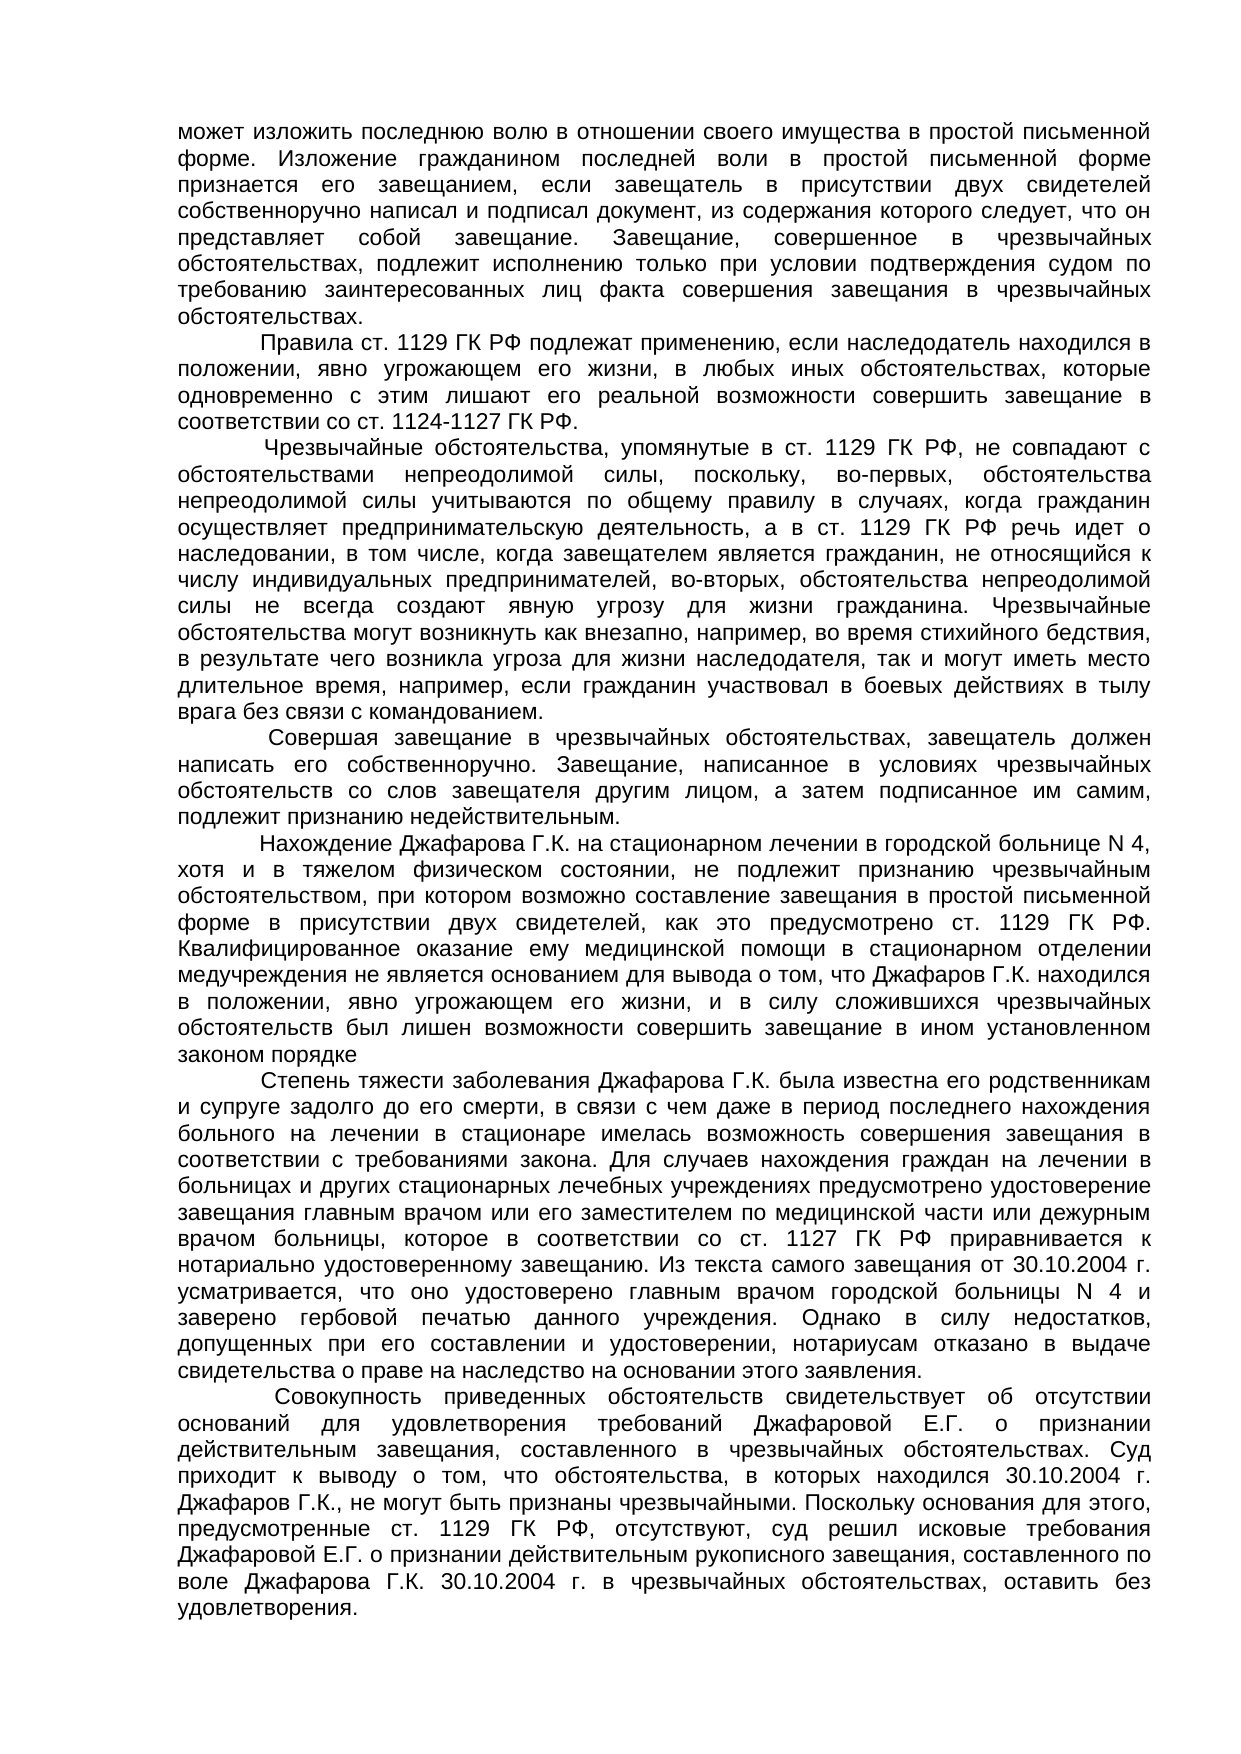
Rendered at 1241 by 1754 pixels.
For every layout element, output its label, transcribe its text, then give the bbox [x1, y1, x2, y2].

text Совершая завещание в чрезвычайных обстоятельствах, завещатель должен написать его собственноручно. Завещание, написанное в условиях чрезвычайных обстоятельств со слов завещателя другим лицом, а затем подписанное им самим, подлежит признанию недействительным. [177, 724, 1152, 830]
text Нахождение Джафарова Г.К. на стационарном лечении в городской больнице N 4, хотя и в тяжелом физическом состоянии, не подлежит признанию чрезвычайным обстоятельством, при котором возможно составление завещания в простой письменной форме в присутствии двух свидетелей, как это предусмотрено ст. 1129 ГК РФ. Квалифицированное оказание ему медицинской помощи в стационарном отделении медучреждения не является основанием для вывода о том, что Джафаров Г.К. находился в положении, явно угрожающем его жизни, и в силу сложившихся чрезвычайных обстоятельств был лишен возможности совершить завещание в ином установленном законом порядке [177, 830, 1152, 1067]
text Совокупность приведенных обстоятельств свидетельствует об отсутствии оснований для удовлетворения требований Джафаровой Е.Г. о признании действительным завещания, составленного в чрезвычайных обстоятельствах. Суд приходит к выводу о том, что обстоятельства, в которых находился 30.10.2004 г. Джафаров Г.К., не могут быть признаны чрезвычайными. Поскольку основания для этого, предусмотренные ст. 1129 ГК РФ, отсутствуют, суд решил исковые требования Джафаровой Е.Г. о признании действительным рукописного завещания, составленного по воле Джафарова Г.К. 30.10.2004 г. в чрезвычайных обстоятельствах, оставить без удовлетворения. [177, 1383, 1152, 1620]
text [177, 118, 1152, 329]
text Чрезвычайные обстоятельства, упомянутые в ст. 1129 ГК РФ, не совпадают с обстоятельствами непреодолимой силы, поскольку, во-первых, обстоятельства непреодолимой силы учитываются по общему правилу в случаях, когда гражданин осуществляет предпринимательскую деятельность, а в ст. 1129 ГК РФ речь идет о наследовании, в том числе, когда завещателем является гражданин, не относящийся к числу индивидуальных предпринимателей, во-вторых, обстоятельства непреодолимой силы не всегда создают явную угрозу для жизни гражданина. Чрезвычайные обстоятельства могут возникнуть как внезапно, например, во время стихийного бедствия, в результате чего возникла угроза для жизни наследодателя, так и могут иметь место длительное время, например, если гражданин участвовал в боевых действиях в тылу врага без связи с командованием. [177, 434, 1152, 724]
text Правила ст. 1129 ГК РФ подлежат применению, если наследодатель находился в положении, явно угрожающем его жизни, в любых иных обстоятельствах, которые одновременно с этим лишают его реальной возможности совершить завещание в соответствии со ст. 1124-1127 ГК РФ. [177, 329, 1152, 434]
text Степень тяжести заболевания Джафарова Г.К. была известна его родственникам и супруге задолго до его смерти, в связи с чем даже в период последнего нахождения больного на лечении в стационаре имелась возможность совершения завещания в соответствии с требованиями закона. Для случаев нахождения граждан на лечении в больницах и других стационарных лечебных учреждениях предусмотрено удостоверение завещания главным врачом или его заместителем по медицинской части или дежурным врачом больницы, которое в соответствии со ст. 1127 ГК РФ приравнивается к нотариально удостоверенному завещанию. Из текста самого завещания от 30.10.2004 г. усматривается, что оно удостоверено главным врачом городской больницы N 4 и заверено гербовой печатью данного учреждения. Однако в силу недостатков, допущенных при его составлении и удостоверении, нотариусам отказано в выдаче свидетельства о праве на наследство на основании этого заявления. [177, 1067, 1152, 1383]
